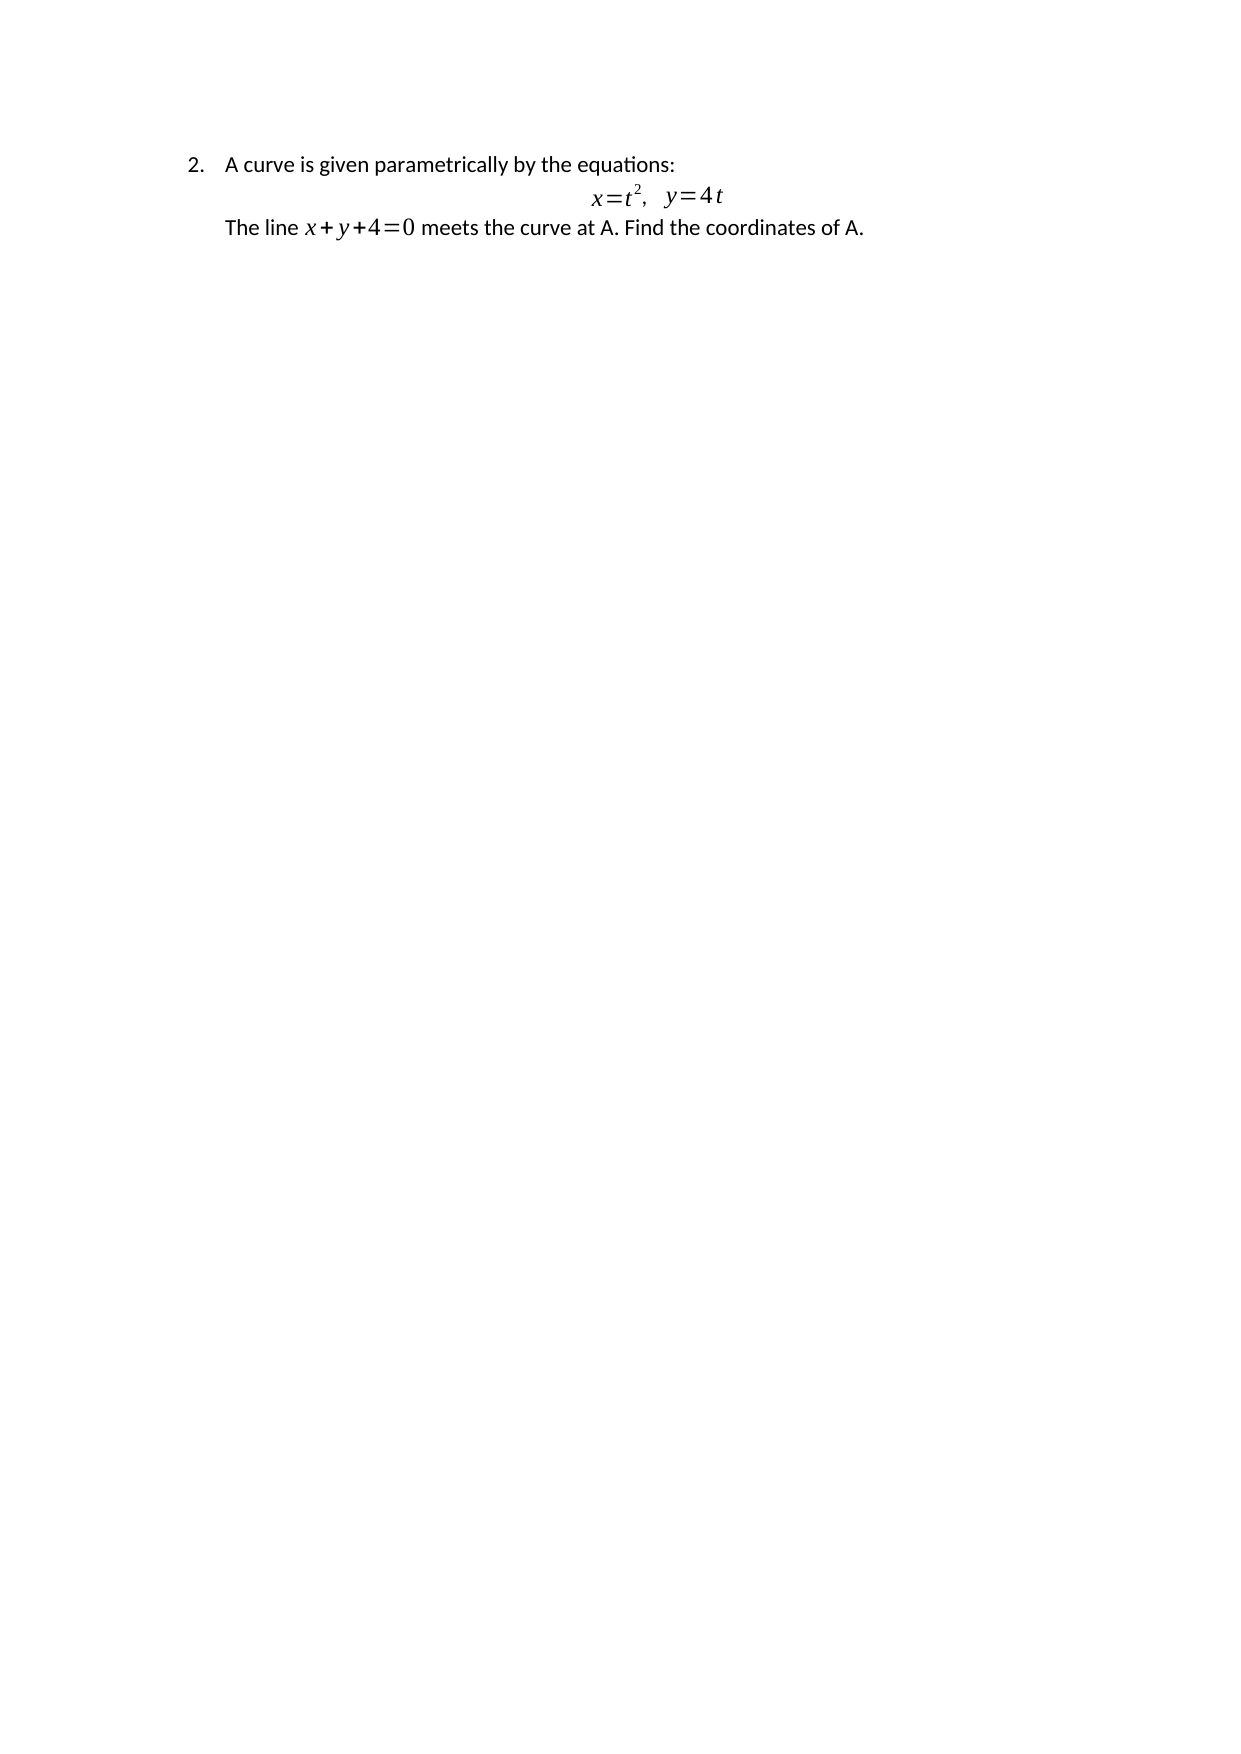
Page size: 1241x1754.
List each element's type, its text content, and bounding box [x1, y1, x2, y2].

list The line meets the curve at A. Find the coordinates of A. [225, 213, 1090, 242]
list , [225, 180, 1090, 211]
list A curve is given parametrically by the equations: [187, 150, 1090, 178]
